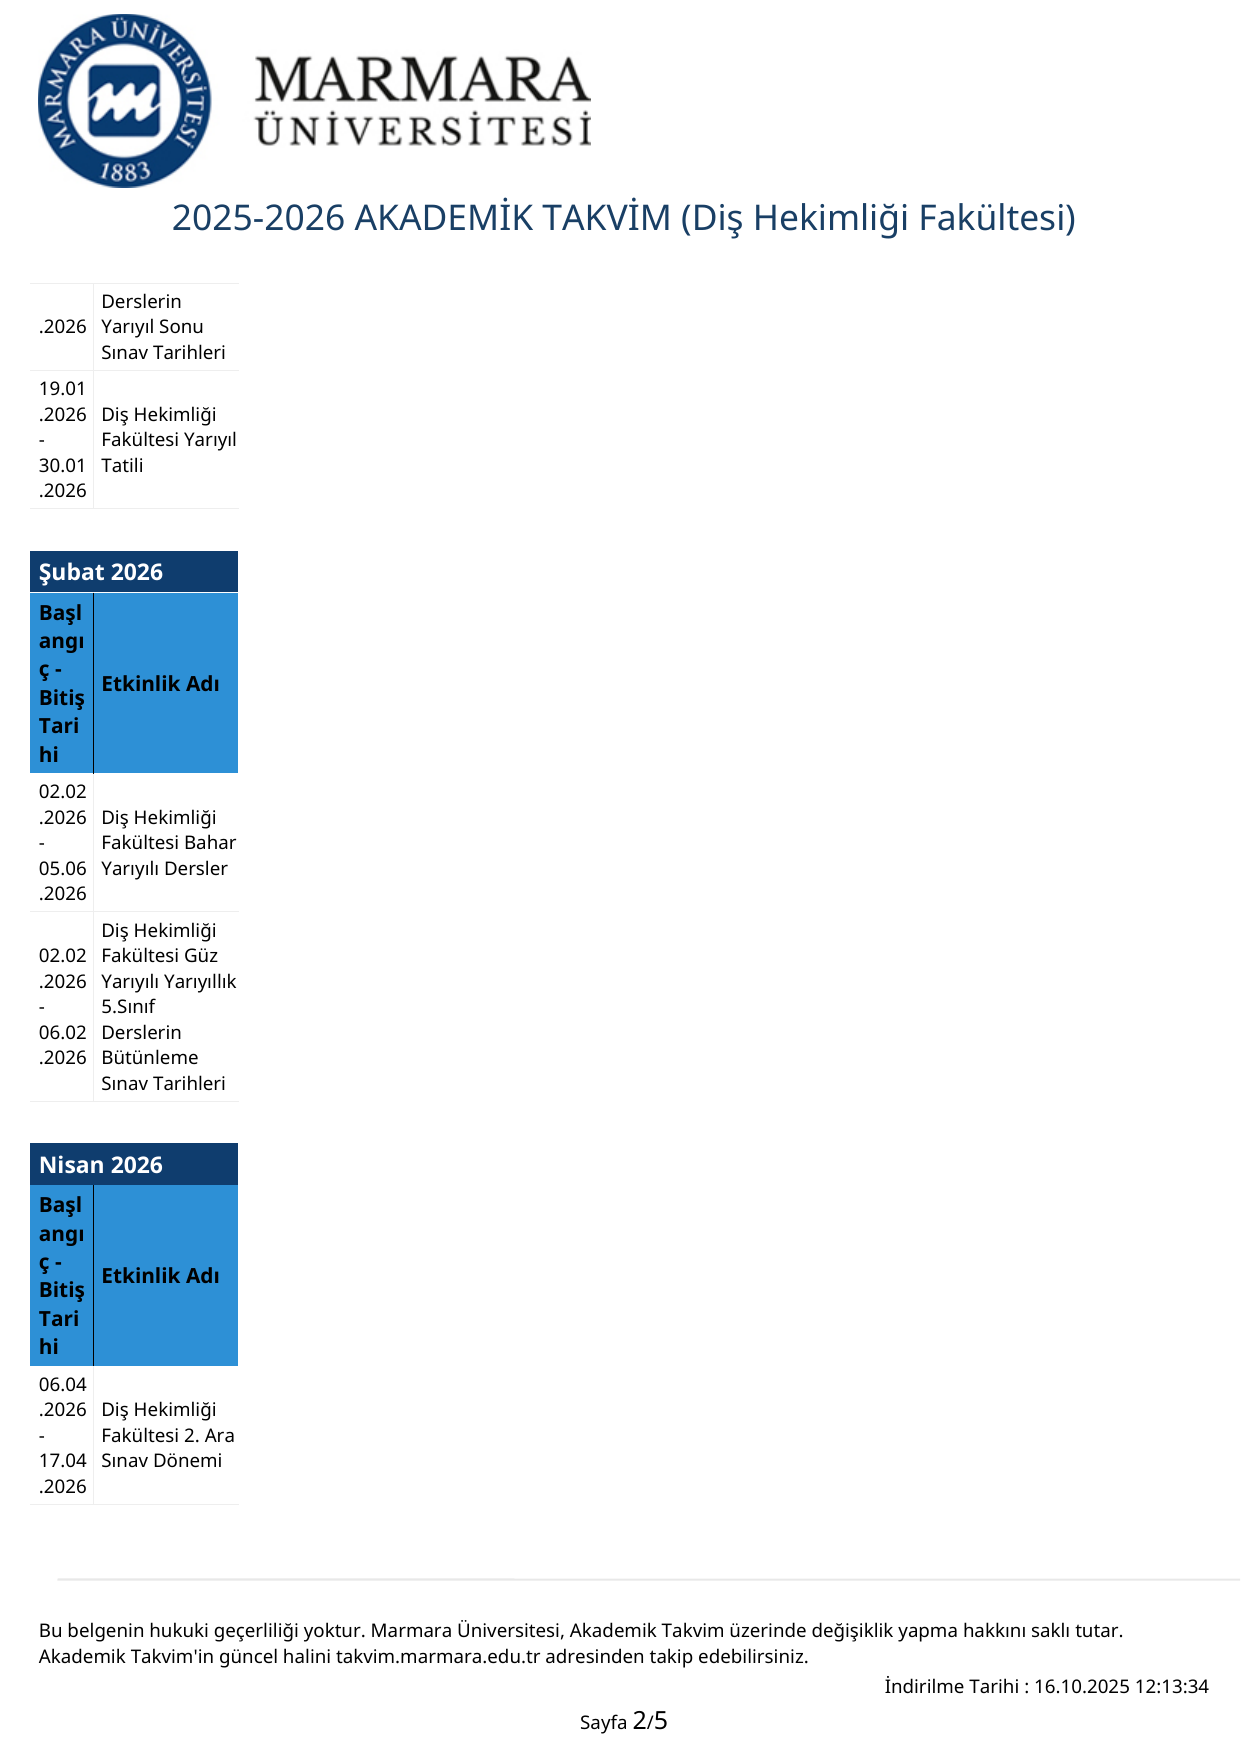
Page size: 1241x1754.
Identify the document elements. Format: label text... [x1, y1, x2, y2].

table_cell Diş Hekimliği Fakültesi Yarıyıl Tatili [94, 371, 238, 508]
table_header 02.02.2026 - 05.06.2026 [30, 774, 93, 911]
table_cell 19.01.2026 - 30.01.2026 [30, 371, 93, 508]
table_header 06.04.2026 - 17.04.2026 [30, 1366, 93, 1504]
picture [38, 14, 591, 188]
table_header Diş Hekimliği Fakültesi Bahar Yarıyılı Dersler [94, 774, 238, 911]
table_header Etkinlik Adı [94, 593, 238, 773]
table_cell Diş Hekimliği Fakültesi Güz Yarıyılı Yarıyıllık 5.Sınıf Derslerin Bütünleme Sınav Tarihleri [94, 912, 238, 1101]
table_header Başlangıç - Bitiş Tarihi [30, 1185, 93, 1366]
table_header Başlangıç - Bitiş Tarihi [30, 593, 93, 773]
table_header Etkinlik Adı [94, 1185, 238, 1366]
table_header Şubat 2026 [30, 551, 238, 592]
table_cell 02.02.2026 - 06.02.2026 [30, 912, 93, 1101]
table_header Diş Hekimliği Fakültesi Güz Yarıyılı Yarıyıllık 5.Sınıf Derslerin Yarıyıl Sonu Sınav Tarihleri [94, 284, 238, 370]
table_header Nisan 2026 [30, 1143, 238, 1185]
table_header Diş Hekimliği Fakültesi 2. Ara Sınav Dönemi [94, 1366, 238, 1504]
table_header 16.01.2026 - 26.01.2026 [30, 284, 93, 370]
